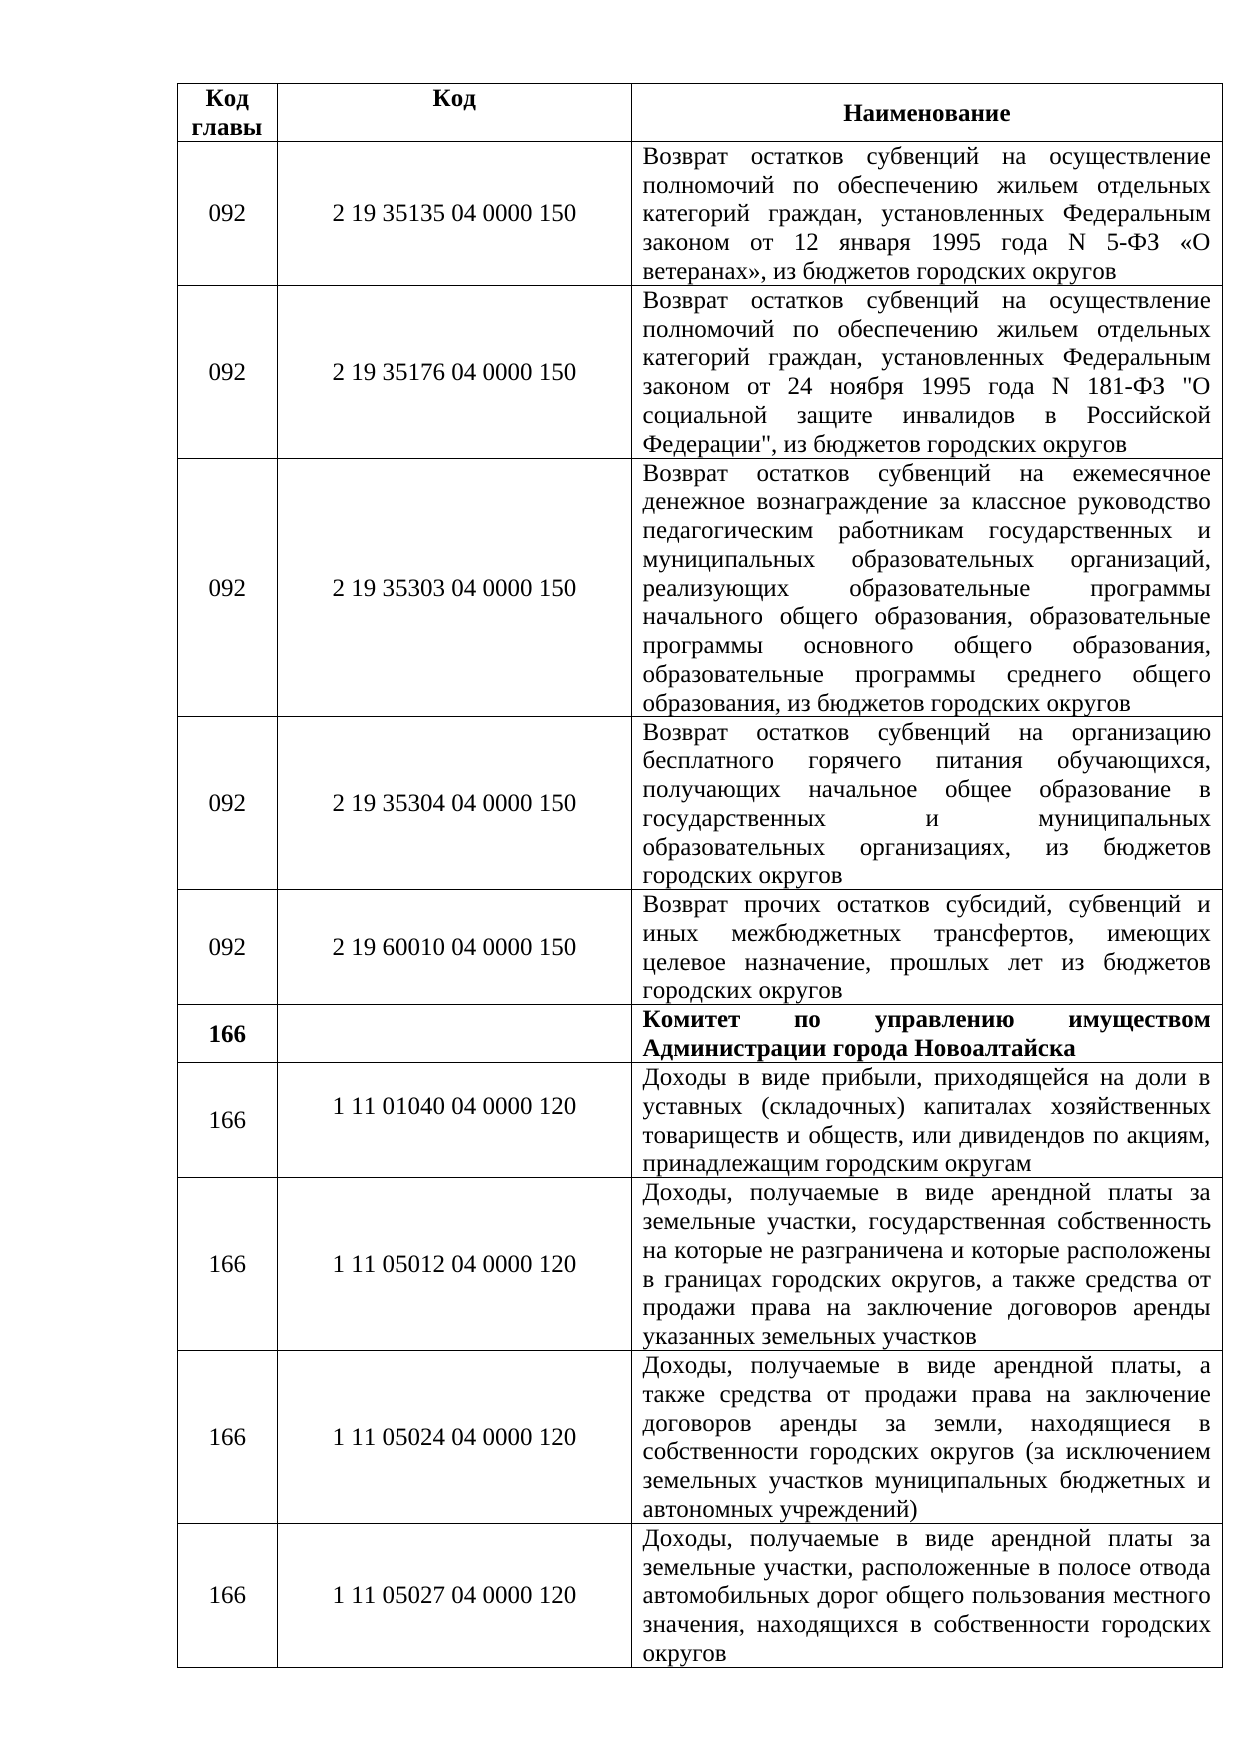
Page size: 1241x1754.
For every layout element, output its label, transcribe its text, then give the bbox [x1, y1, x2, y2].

table_cell 1 11 01040 04 0000 120 [278, 1063, 631, 1177]
table_header Наименование [632, 84, 1222, 141]
table_cell Возврат остатков субвенций на организацию бесплатного горячего питания обучающихся, получающих начальное общее образование в государственных и муниципальных образовательных организациях, из бюджетов городских округов [632, 717, 1222, 889]
table_cell 092 [178, 142, 277, 285]
table_cell 092 [178, 717, 277, 889]
table_cell 2 19 35176 04 0000 150 [278, 286, 631, 457]
table_cell Возврат остатков субвенций на осуществление полномочий по обеспечению жильем отдельных категорий граждан, установленных Федеральным законом от 12 января 1995 года N 5-ФЗ «О ветеранах», из бюджетов городских округов [632, 142, 1222, 285]
table_cell 1 11 05012 04 0000 120 [278, 1178, 631, 1350]
table_cell 2 19 35135 04 0000 150 [278, 142, 631, 285]
table_cell 092 [178, 890, 277, 1004]
table_cell 092 [178, 459, 277, 716]
table_header Код главы [178, 84, 277, 141]
table_cell 2 19 35304 04 0000 150 [278, 717, 631, 889]
table_cell Доходы, получаемые в виде арендной платы, а также средства от продажи права на заключение договоров аренды за земли, находящиеся в собственности городских округов (за исключением земельных участков муниципальных бюджетных и автономных учреждений) [632, 1351, 1222, 1523]
table_cell Возврат прочих остатков субсидий, субвенций и иных межбюджетных трансфертов, имеющих целевое назначение, прошлых лет из бюджетов городских округов [632, 890, 1222, 1004]
table_cell Доходы, получаемые в виде арендной платы за земельные участки, государственная собственность на которые не разграничена и которые расположены в границах городских округов, а также средства от продажи права на заключение договоров аренды указанных земельных участков [632, 1178, 1222, 1350]
table_cell Возврат остатков субвенций на осуществление полномочий по обеспечению жильем отдельных категорий граждан, установленных Федеральным законом от 24 ноября 1995 года N 181-ФЗ "О социальной защите инвалидов в Российской Федерации", из бюджетов городских округов [632, 286, 1222, 457]
table_cell 166 [178, 1063, 277, 1177]
table_header Код [278, 84, 631, 141]
table_cell Доходы, получаемые в виде арендной платы за земельные участки, расположенные в полосе отвода автомобильных дорог общего пользования местного значения, находящихся в собственности городских округов [632, 1524, 1222, 1667]
table_cell 166 [178, 1524, 277, 1667]
table_cell 092 [178, 286, 277, 457]
table_cell 166 [178, 1005, 277, 1062]
table_cell Возврат остатков субвенций на ежемесячное денежное вознаграждение за классное руководство педагогическим работникам государственных и муниципальных образовательных организаций, реализующих образовательные программы начального общего образования, образовательные программы основного общего образования, образовательные программы среднего общего образования, из бюджетов городских округов [632, 459, 1222, 716]
table_cell [278, 1005, 631, 1062]
table_cell 166 [178, 1178, 277, 1350]
table_cell Комитет по управлению имуществом Администрации города Новоалтайска [632, 1005, 1222, 1062]
table_cell 166 [178, 1351, 277, 1523]
table_cell 1 11 05027 04 0000 120 [278, 1524, 631, 1667]
table_cell 1 11 05024 04 0000 120 [278, 1351, 631, 1523]
table_cell 2 19 35303 04 0000 150 [278, 459, 631, 716]
table_cell 2 19 60010 04 0000 150 [278, 890, 631, 1004]
table_cell Доходы в виде прибыли, приходящейся на доли в уставных (складочных) капиталах хозяйственных товариществ и обществ, или дивидендов по акциям, принадлежащим городским округам [632, 1063, 1222, 1177]
